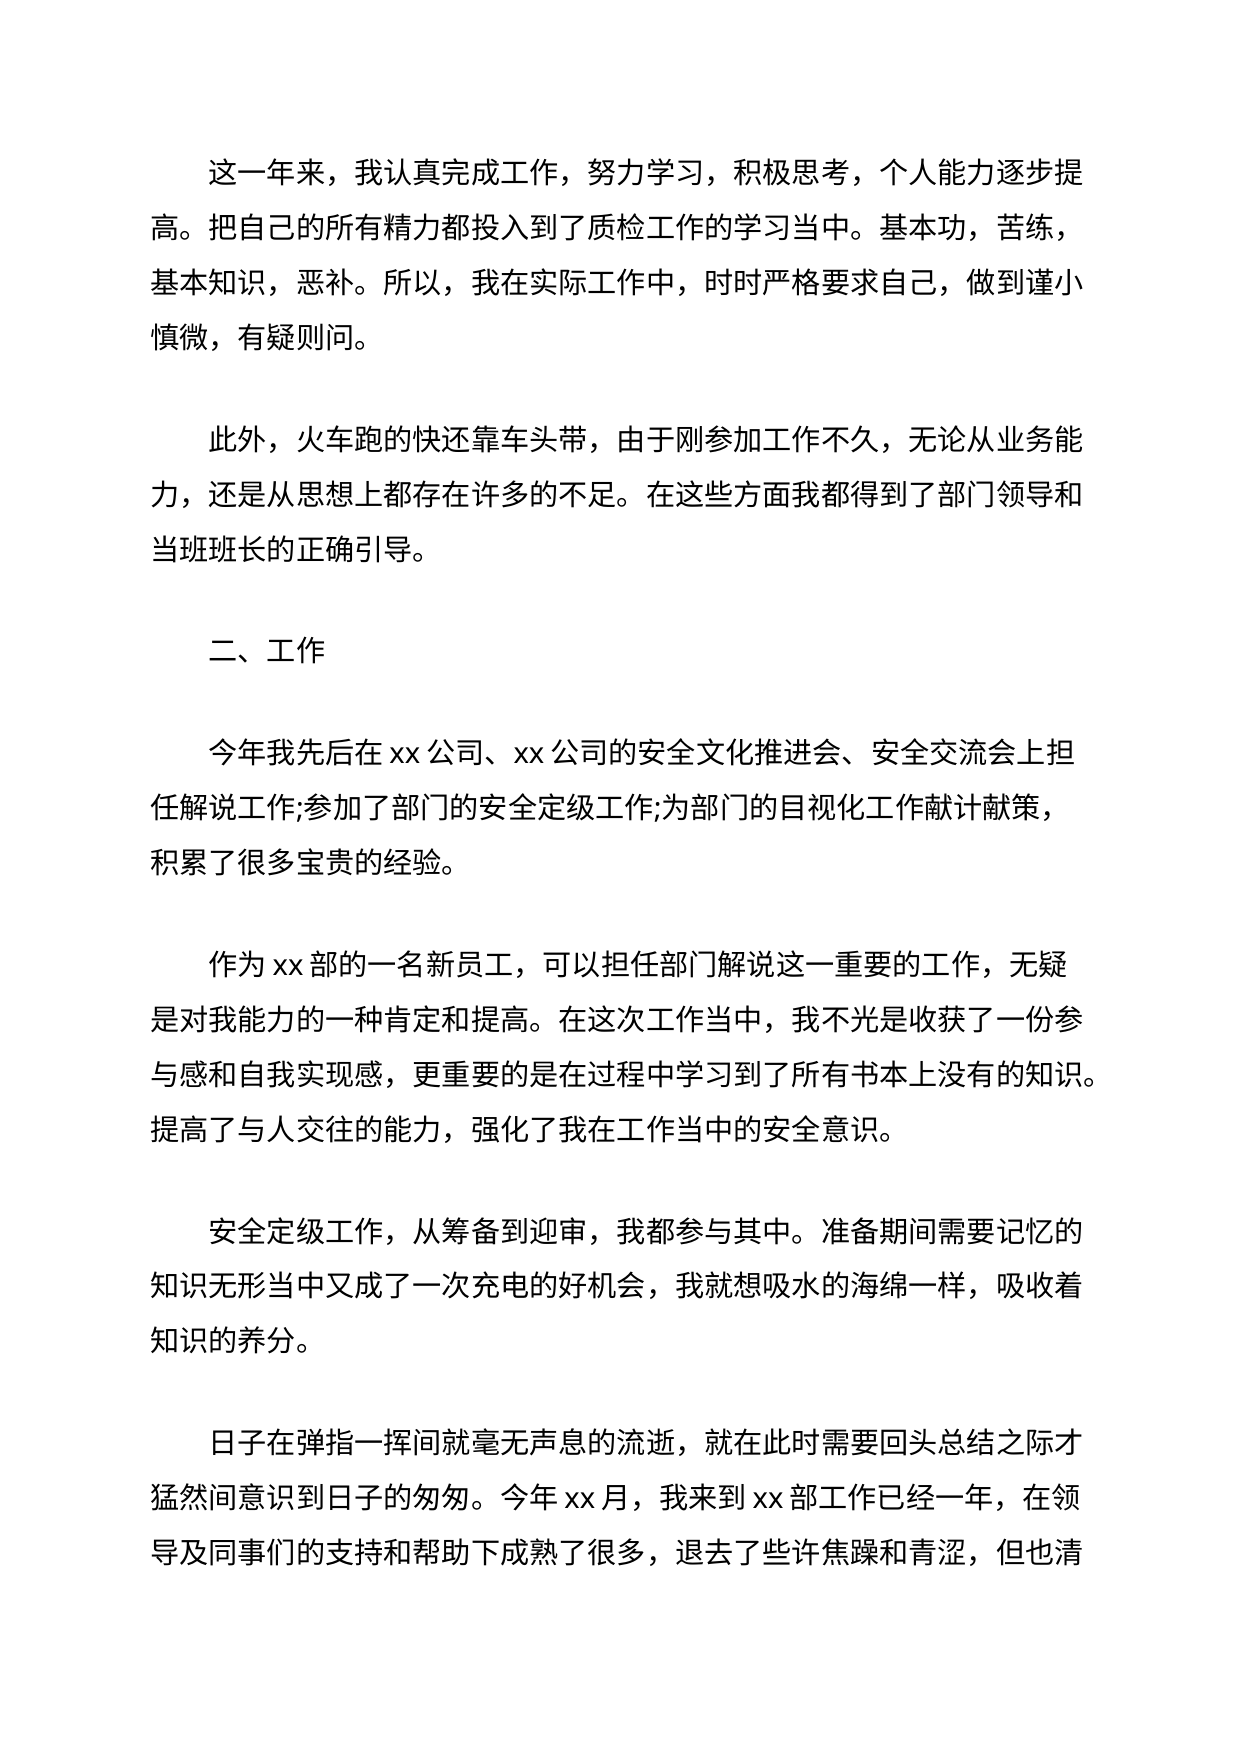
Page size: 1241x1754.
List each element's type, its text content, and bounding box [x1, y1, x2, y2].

text 安全定级工作，从筹备到迎审，我都参与其中。准备期间需要记忆的知识无形当中又成了一次充电的好机会，我就想吸水的海绵一样，吸收着知识的养分。 [150, 1208, 1090, 1360]
text 作为xx部的一名新员工，可以担任部门解说这一重要的工作，无疑是对我能力的一种肯定和提高。在这次工作当中，我不光是收获了一份参与感和自我实现感，更重要的是在过程中学习到了所有书本上没有的知识。提高了与人交往的能力，强化了我在工作当中的安全意识。 [150, 942, 1090, 1149]
text 此外，火车跑的快还靠车头带，由于刚参加工作不久，无论从业务能力，还是从思想上都存在许多的不足。在这些方面我都得到了部门领导和当班班长的正确引导。 [150, 416, 1090, 568]
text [150, 1420, 1090, 1572]
text 这一年来，我认真完成工作，努力学习，积极思考，个人能力逐步提高。把自己的所有精力都投入到了质检工作的学习当中。基本功，苦练，基本知识，恶补。所以，我在实际工作中，时时严格要求自己，做到谨小慎微，有疑则问。 [150, 150, 1090, 357]
text 今年我先后在xx公司、xx公司的安全文化推进会、安全交流会上担任解说工作;参加了部门的安全定级工作;为部门的目视化工作献计献策，积累了很多宝贵的经验。 [150, 730, 1090, 882]
text 二、工作 [150, 628, 1090, 670]
